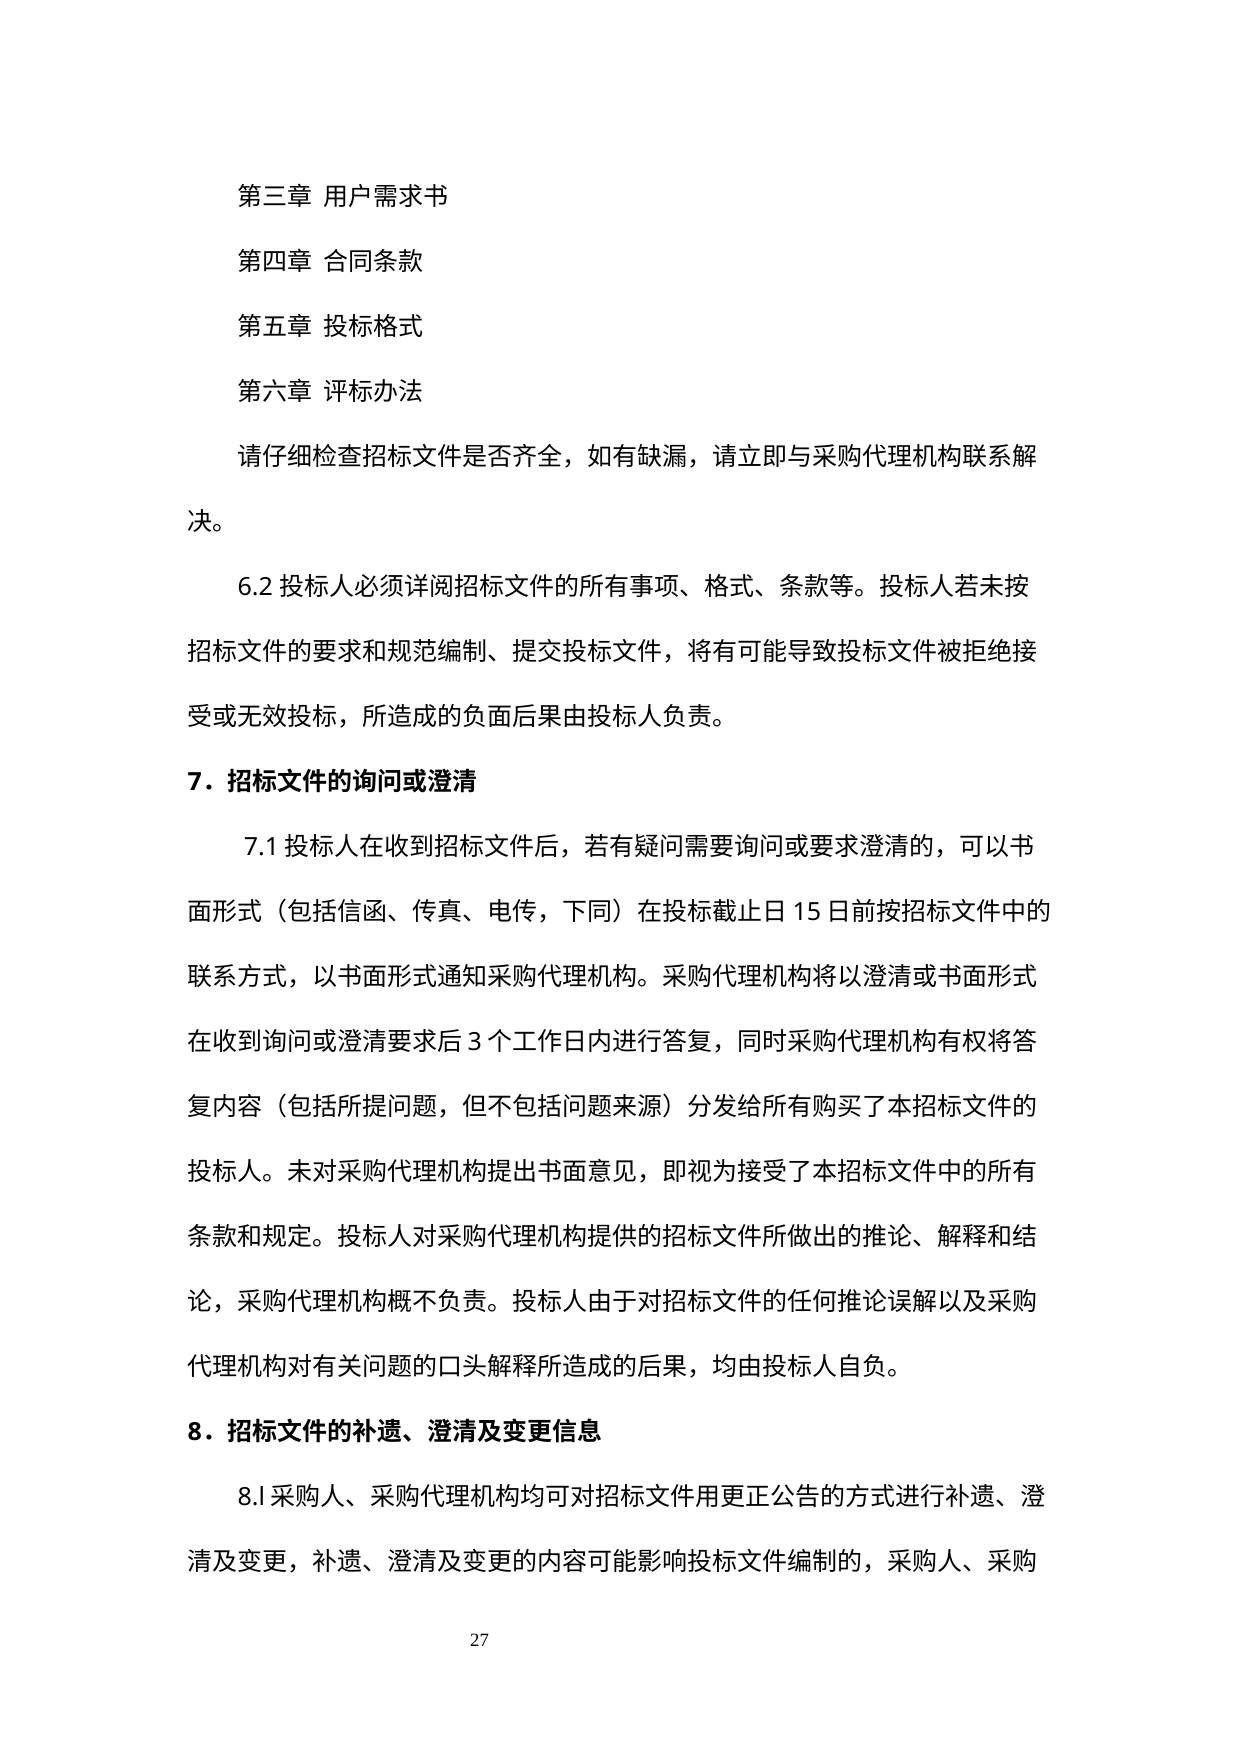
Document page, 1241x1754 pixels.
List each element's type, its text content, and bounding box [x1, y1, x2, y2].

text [187, 1462, 1053, 1592]
text 第五章 投标格式 [187, 292, 1053, 357]
text 第四章 合同条款 [187, 227, 1053, 292]
text 第六章 评标办法 [187, 357, 1053, 422]
text 7.1投标人在收到招标文件后，若有疑问需要询问或要求澄清的，可以书面形式（包括信函、传真、电传，下同）在投标截止日15日前按招标文件中的联系方式，以书面形式通知采购代理机构。采购代理机构将以澄清或书面形式在收到询问或澄清要求后3个工作日内进行答复，同时采购代理机构有权将答复内容（包括所提问题，但不包括问题来源）分发给所有购买了本招标文件的投标人。未对采购代理机构提出书面意见，即视为接受了本招标文件中的所有条款和规定。投标人对采购代理机构提供的招标文件所做出的推论、解释和结论，采购代理机构概不负责。投标人由于对招标文件的任何推论误解以及采购代理机构对有关问题的口头解释所造成的后果，均由投标人自负。 [187, 812, 1053, 1397]
text 8．招标文件的补遗、澄清及变更信息 [187, 1397, 1053, 1462]
text 第三章 用户需求书 [187, 162, 1053, 227]
text 6.2 投标人必须详阅招标文件的所有事项、格式、条款等。投标人若未按招标文件的要求和规范编制、提交投标文件，将有可能导致投标文件被拒绝接受或无效投标，所造成的负面后果由投标人负责。 [187, 552, 1053, 747]
text 请仔细检查招标文件是否齐全，如有缺漏，请立即与采购代理机构联系解决。 [187, 422, 1053, 552]
text 7．招标文件的询问或澄清 [187, 747, 1053, 812]
